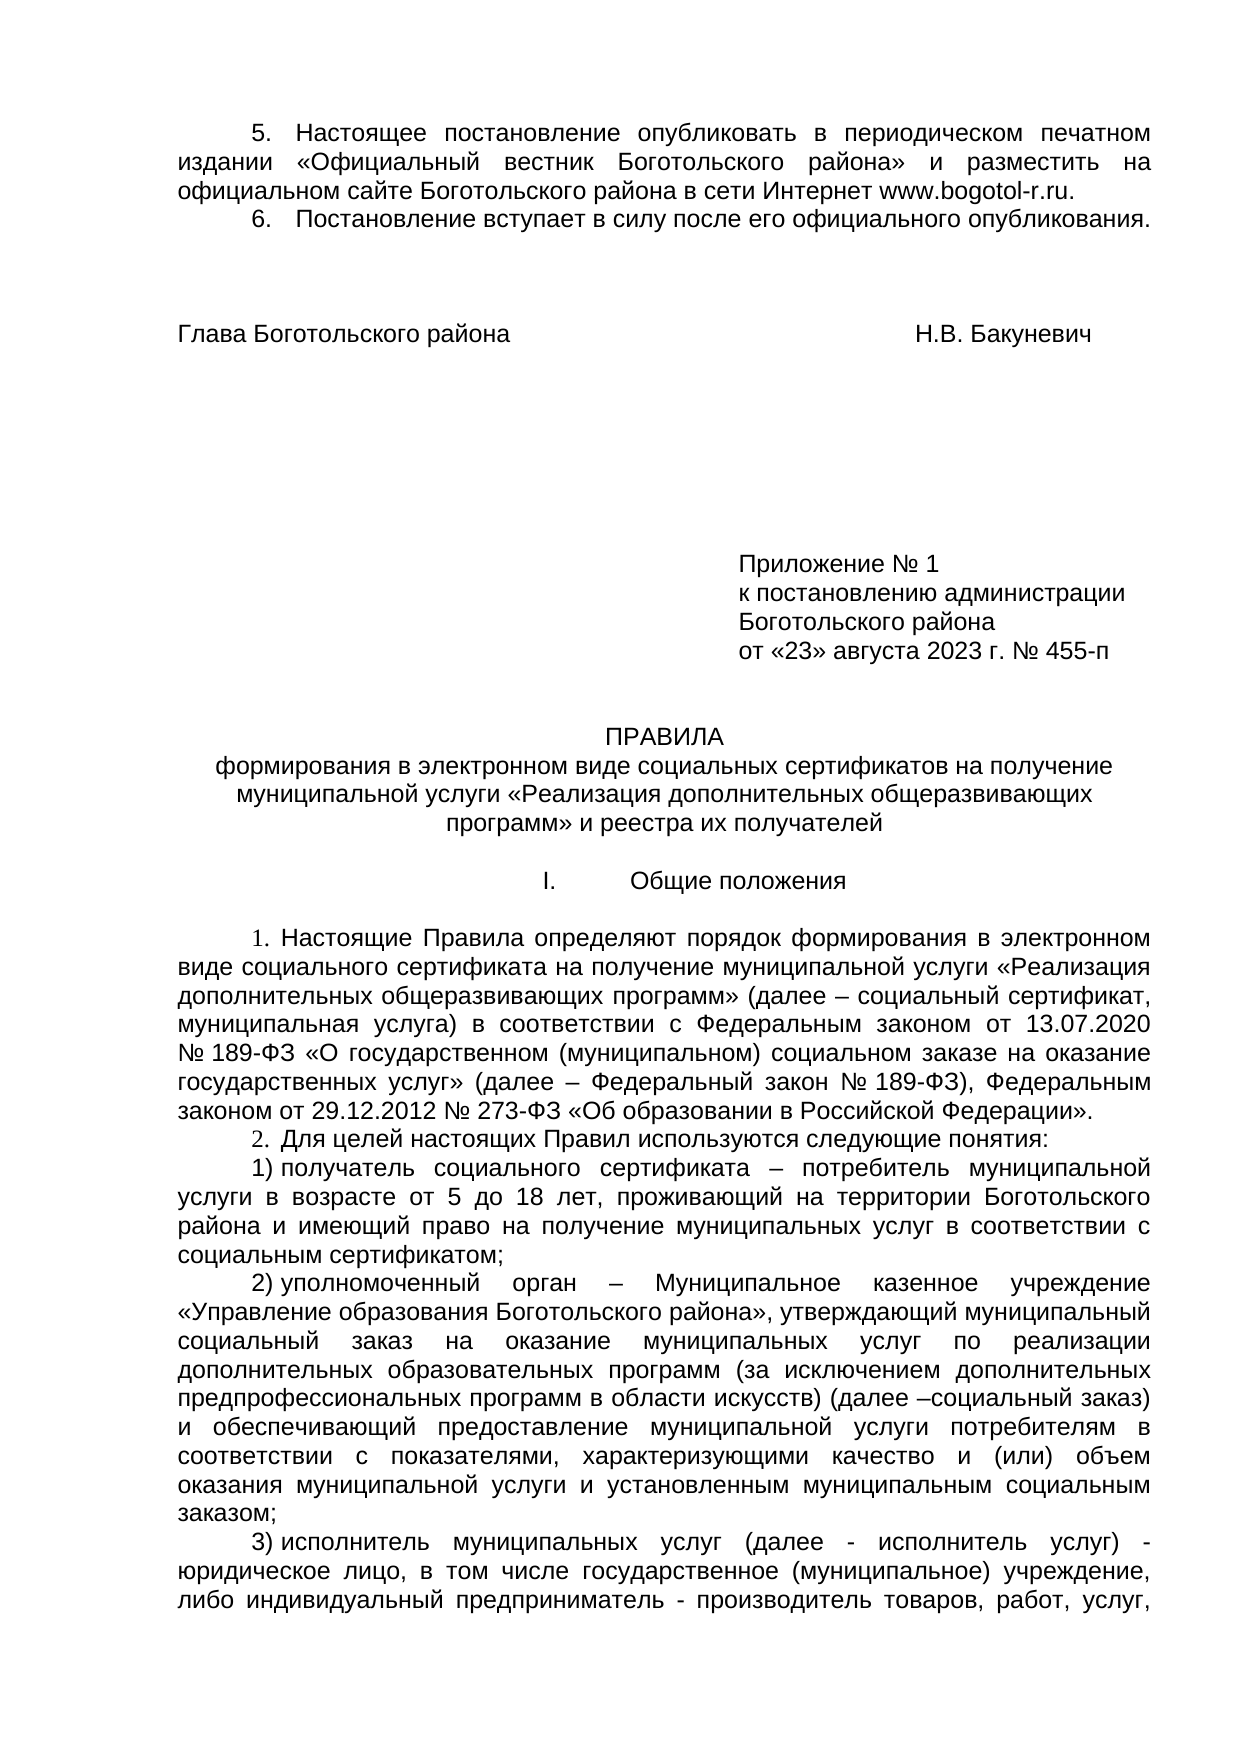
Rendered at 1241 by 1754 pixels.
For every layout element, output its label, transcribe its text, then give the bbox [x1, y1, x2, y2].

text к постановлению администрации [177, 578, 1181, 607]
list Для целей настоящих Правил используются следующие понятия: [177, 1124, 1152, 1153]
text формирования в электронном виде социальных сертификатов на получение муниципальной услуги «Реализация дополнительных общеразвивающих программ» и реестра их получателей [177, 751, 1152, 837]
text 5. Настоящее постановление опубликовать в периодическом печатном издании «Официальный вестник Боготольского района» и разместить на официальном сайте Боготольского района в сети Интернет www.bogotol-r.ru. [177, 118, 1152, 204]
text Приложение № 1 [177, 549, 1152, 578]
text Глава Боготольского района Н.В. Бакуневич [177, 319, 1152, 348]
list Общие положения [177, 866, 1152, 894]
text Боготольского района [177, 607, 1181, 636]
list уполномоченный орган – Муниципальное казенное учреждение «Управление образования Боготольского района», утверждающий муниципальный социальный заказ на оказание муниципальных услуг по реализации дополнительных образовательных программ (за исключением дополнительных предпрофессиональных программ в области искусств) (далее –социальный заказ) и обеспечивающий предоставление муниципальной услуги потребителям в соответствии с показателями, характеризующими качество и (или) объем оказания муниципальной услуги и установленным муниципальным социальным заказом; [177, 1268, 1152, 1527]
list Настоящие Правила определяют порядок формирования в электронном виде социального сертификата на получение муниципальной услуги «Реализация дополнительных общеразвивающих программ» (далее – социальный сертификат, муниципальная услуга) в соответствии с Федеральным законом от 13.07.2020 № 189-ФЗ «О государственном (муниципальном) социальном заказе на оказание государственных услуг» (далее – Федеральный закон № 189-ФЗ), Федеральным законом от 29.12.2012 № 273-ФЗ «Об образовании в Российской Федерации». [177, 923, 1152, 1124]
text от «23» августа 2023 г. № 455-п [177, 636, 1181, 664]
text Правила [177, 722, 1152, 751]
text 6. Постановление вступает в силу после его официального опубликования. [177, 204, 1152, 233]
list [177, 1527, 1152, 1613]
list получатель социального сертификата – потребитель муниципальной услуги в возрасте от 5 до 18 лет, проживающий на территории Боготольского района и имеющий право на получение муниципальных услуг в соответствии с социальным сертификатом; [177, 1153, 1152, 1268]
